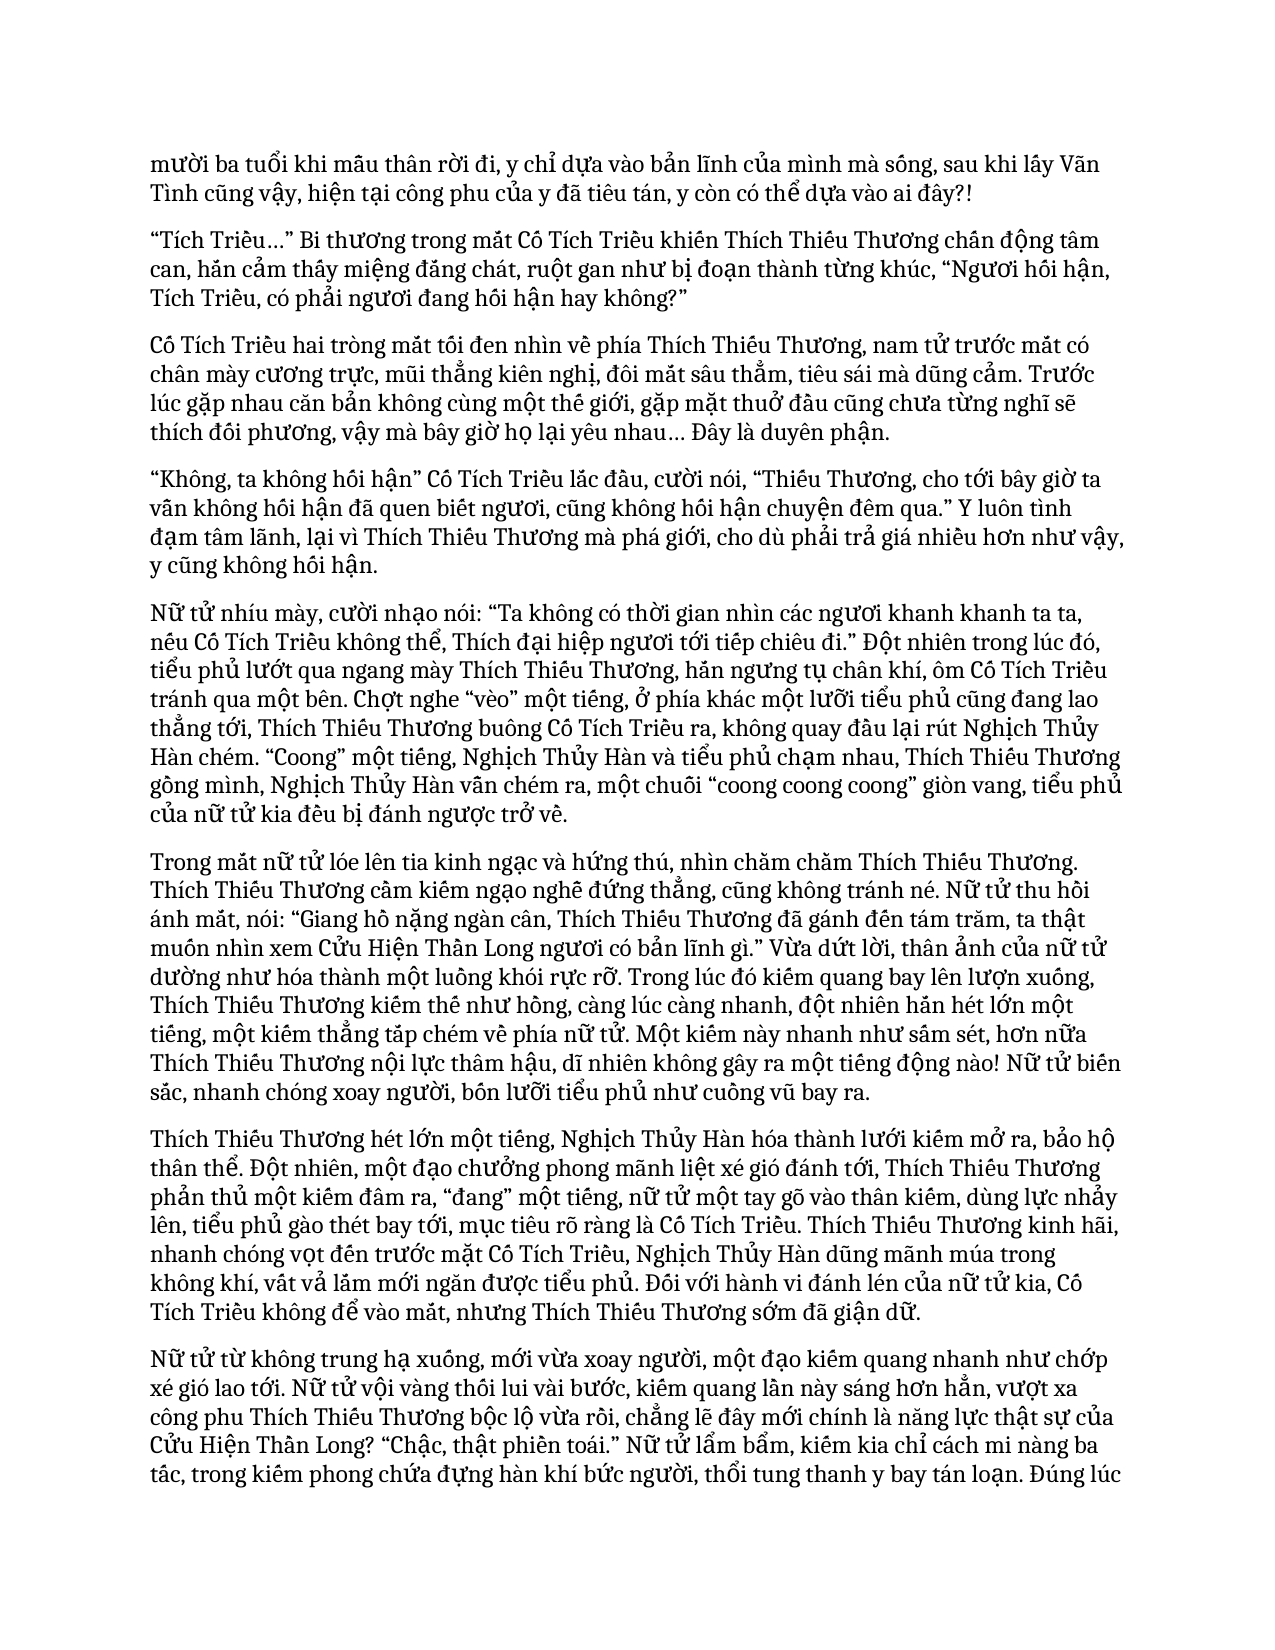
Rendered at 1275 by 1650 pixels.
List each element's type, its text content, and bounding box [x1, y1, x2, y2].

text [150, 1345, 1125, 1489]
text Thích Thiếu Thương hét lớn một tiếng, Nghịch Thủy Hàn hóa thành lưới kiếm mở ra, bảo hộ thân thể. Đột nhiên, một đạo chưởng phong mãnh liệt xé gió đánh tới, Thích Thiếu Thương phản thủ một kiếm đâm ra, “đang” một tiếng, nữ tử một tay gõ vào thân kiếm, dùng lực nhảy lên, tiểu phủ gào thét bay tới, mục tiêu rõ ràng là Cố Tích Triều. Thích Thiếu Thương kinh hãi, nhanh chóng vọt đến trước mặt Cố Tích Triều, Nghịch Thủy Hàn dũng mãnh múa trong không khí, vất vả lắm mới ngăn được tiểu phủ. Đối với hành vi đánh lén của nữ tử kia, Cố Tích Triều không để vào mắt, nhưng Thích Thiếu Thương sớm đã giận dữ. [150, 1125, 1125, 1326]
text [150, 150, 1125, 207]
text Trong mắt nữ tử lóe lên tia kinh ngạc và hứng thú, nhìn chằm chằm Thích Thiếu Thương. Thích Thiếu Thương cầm kiếm ngạo nghễ đứng thẳng, cũng không tránh né. Nữ tử thu hồi ánh mắt, nói: “Giang hồ nặng ngàn cân, Thích Thiếu Thương đã gánh đến tám trăm, ta thật muốn nhìn xem Cửu Hiện Thần Long ngươi có bản lĩnh gì.” Vừa dứt lời, thân ảnh của nữ tử dường như hóa thành một luồng khói rực rỡ. Trong lúc đó kiếm quang bay lên lượn xuống, Thích Thiếu Thương kiếm thế như hồng, càng lúc càng nhanh, đột nhiên hắn hét lớn một tiếng, một kiếm thẳng tắp chém về phía nữ tử. Một kiếm này nhanh như sấm sét, hơn nữa Thích Thiếu Thương nội lực thâm hậu, dĩ nhiên không gây ra một tiếng động nào! Nữ tử biến sắc, nhanh chóng xoay người, bốn lưỡi tiểu phủ như cuồng vũ bay ra. [150, 847, 1125, 1106]
text Cố Tích Triều hai tròng mắt tối đen nhìn về phía Thích Thiếu Thương, nam tử trước mắt có chân mày cương trực, mũi thẳng kiên nghị, đôi mắt sâu thẳm, tiêu sái mà dũng cảm. Trước lúc gặp nhau căn bản không cùng một thế giới, gặp mặt thuở đầu cũng chưa từng nghĩ sẽ thích đối phương, vậy mà bây giờ họ lại yêu nhau… Đây là duyên phận. [150, 331, 1125, 446]
text “Không, ta không hối hận” Cố Tích Triều lắc đầu, cười nói, “Thiếu Thương, cho tới bây giờ ta vẫn không hối hận đã quen biết ngươi, cũng không hối hận chuyện đêm qua.” Y luôn tình đạm tâm lãnh, lại vì Thích Thiếu Thương mà phá giới, cho dù phải trả giá nhiều hơn như vậy, y cũng không hối hận. [150, 465, 1125, 580]
text Nữ tử nhíu mày, cười nhạo nói: “Ta không có thời gian nhìn các ngươi khanh khanh ta ta, nếu Cố Tích Triều không thể, Thích đại hiệp ngươi tới tiếp chiêu đi.” Đột nhiên trong lúc đó, tiểu phủ lướt qua ngang mày Thích Thiếu Thương, hắn ngưng tụ chân khí, ôm Cố Tích Triều tránh qua một bên. Chợt nghe “vèo” một tiếng, ở phía khác một lưỡi tiểu phủ cũng đang lao thẳng tới, Thích Thiếu Thương buông Cố Tích Triều ra, không quay đầu lại rút Nghịch Thủy Hàn chém. “Coong” một tiếng, Nghịch Thủy Hàn và tiểu phủ chạm nhau, Thích Thiếu Thương gồng mình, Nghịch Thủy Hàn vẫn chém ra, một chuỗi “coong coong coong” giòn vang, tiểu phủ của nữ tử kia đều bị đánh ngược trở về. [150, 599, 1125, 829]
text “Tích Triều…” Bi thương trong mắt Cố Tích Triều khiến Thích Thiếu Thương chấn động tâm can, hắn cảm thấy miệng đắng chát, ruột gan như bị đoạn thành từng khúc, “Ngươi hối hận, Tích Triều, có phải ngươi đang hối hận hay không?” [150, 226, 1125, 312]
